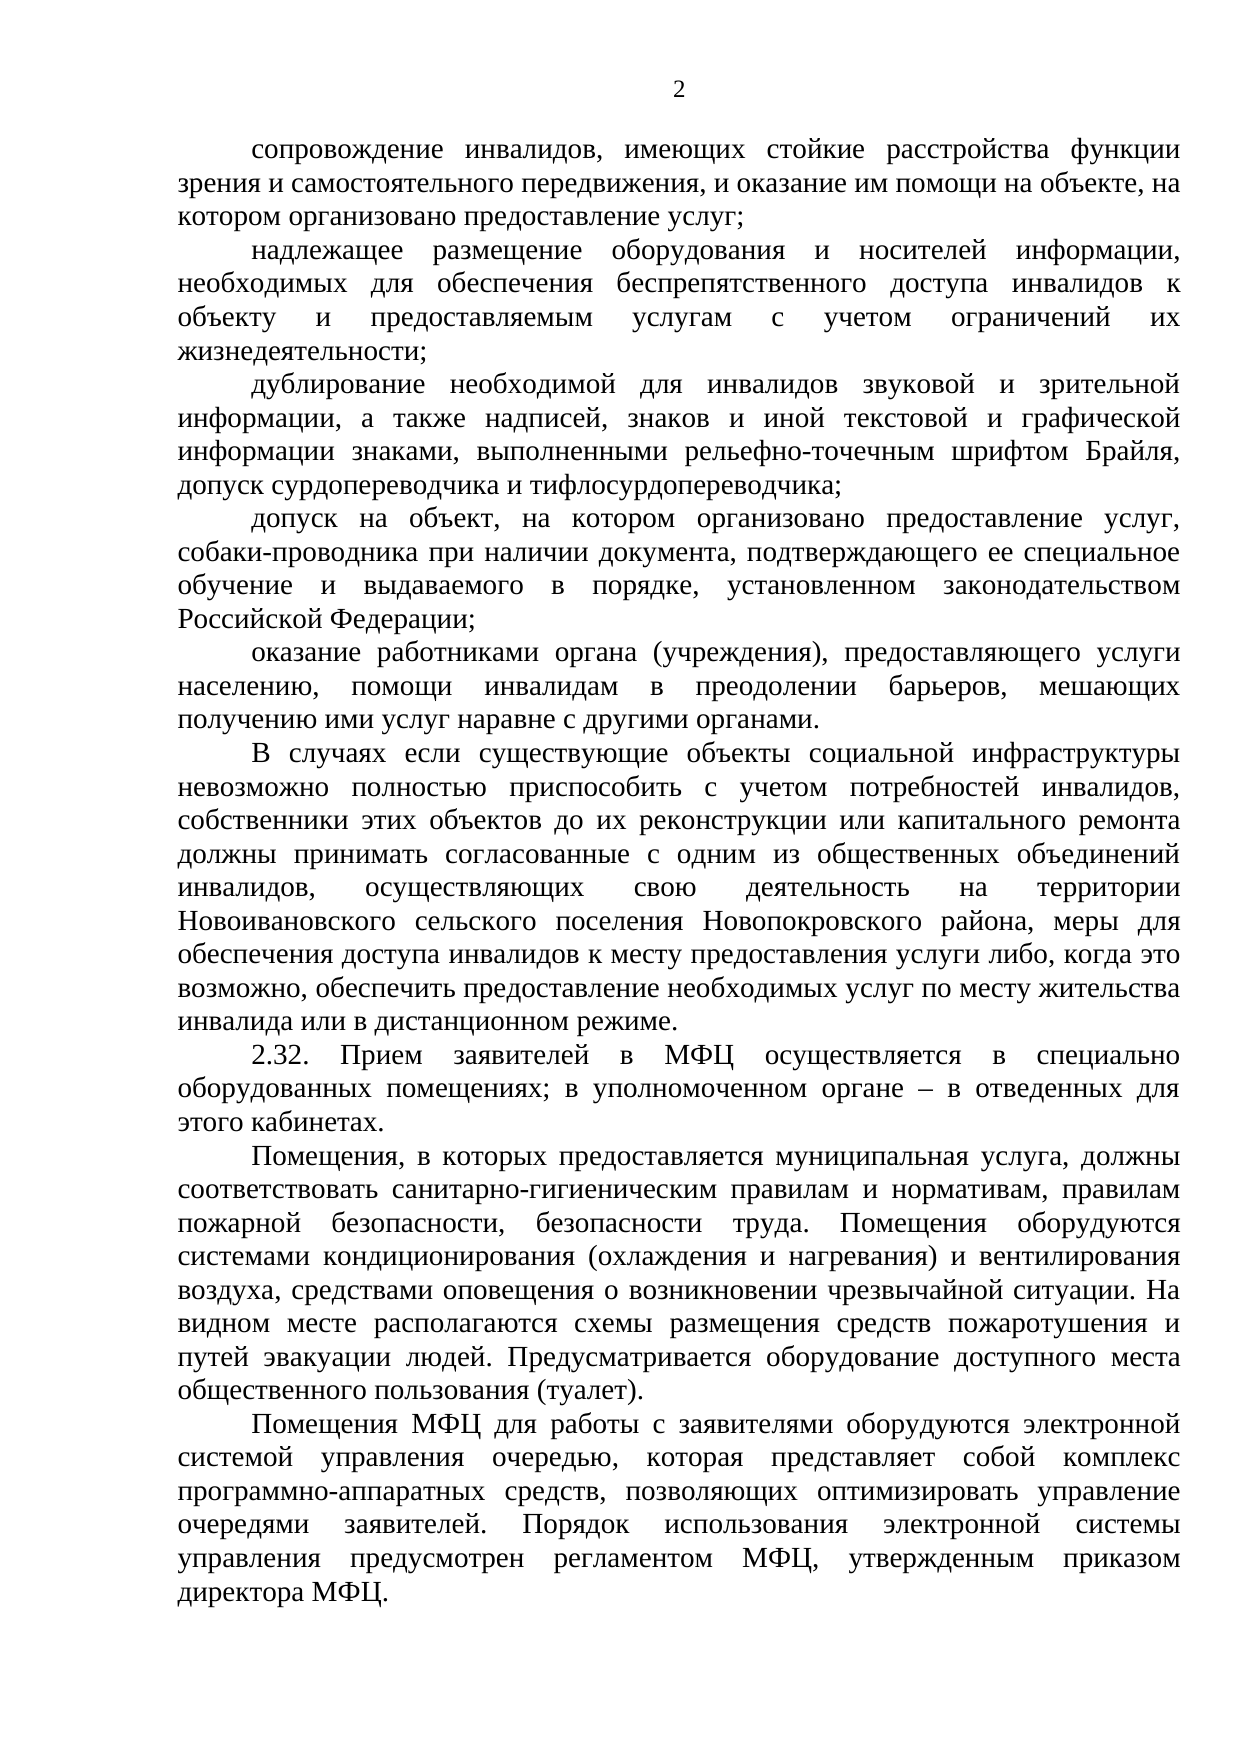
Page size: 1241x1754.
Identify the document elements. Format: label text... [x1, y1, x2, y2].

text Помещения МФЦ для работы с заявителями оборудуются электронной системой управления очередью, которая представляет собой комплекс программно-аппаратных средств, позволяющих оптимизировать управление очередями заявителей. Порядок использования электронной системы управления предусмотрен регламентом МФЦ, утвержденным приказом директора МФЦ. [177, 1406, 1181, 1607]
text дублирование необходимой для инвалидов звуковой и зрительной информации, а также надписей, знаков и иной текстовой и графической информации знаками, выполненными рельефно-точечным шрифтом Брайля, допуск сурдопереводчика и тифлосурдопереводчика; [177, 366, 1181, 500]
text оказание работниками органа (учреждения), предоставляющего услуги населению, помощи инвалидам в преодолении барьеров, мешающих получению ими услуг наравне с другими органами. [177, 634, 1181, 735]
text допуск на объект, на котором организовано предоставление услуг, собаки-проводника при наличии документа, подтверждающего ее специальное обучение и выдаваемого в порядке, установленном законодательством Российской Федерации; [177, 500, 1181, 634]
text надлежащее размещение оборудования и носителей информации, необходимых для обеспечения беспрепятственного доступа инвалидов к объекту и предоставляемым услугам с учетом ограничений их жизнедеятельности; [177, 232, 1181, 366]
text В случаях если существующие объекты социальной инфраструктуры невозможно полностью приспособить с учетом потребностей инвалидов, собственники этих объектов до их реконструкции или капитального ремонта должны принимать согласованные с одним из общественных объединений инвалидов, осуществляющих свою деятельность на территории Новоивановского сельского поселения Новопокровского района, меры для обеспечения доступа инвалидов к месту предоставления услуги либо, когда это возможно, обеспечить предоставление необходимых услуг по месту жительства инвалида или в дистанционном режиме. [177, 735, 1181, 1037]
text 2.32. Прием заявителей в МФЦ осуществляется в специально оборудованных помещениях; в уполномоченном органе – в отведенных для этого кабинетах. [177, 1037, 1181, 1138]
text Помещения, в которых предоставляется муниципальная услуга, должны соответствовать санитарно-гигиеническим правилам и нормативам, правилам пожарной безопасности, безопасности труда. Помещения оборудуются системами кондиционирования (охлаждения и нагревания) и вентилирования воздуха, средствами оповещения о возникновении чрезвычайной ситуации. На видном месте располагаются схемы размещения средств пожаротушения и путей эвакуации людей. Предусматривается оборудование доступного места общественного пользования (туалет). [177, 1138, 1181, 1406]
text сопровождение инвалидов, имеющих стойкие расстройства функции зрения и самостоятельного передвижения, и оказание им помощи на объекте, на котором организовано предоставление услуг; [177, 131, 1181, 232]
